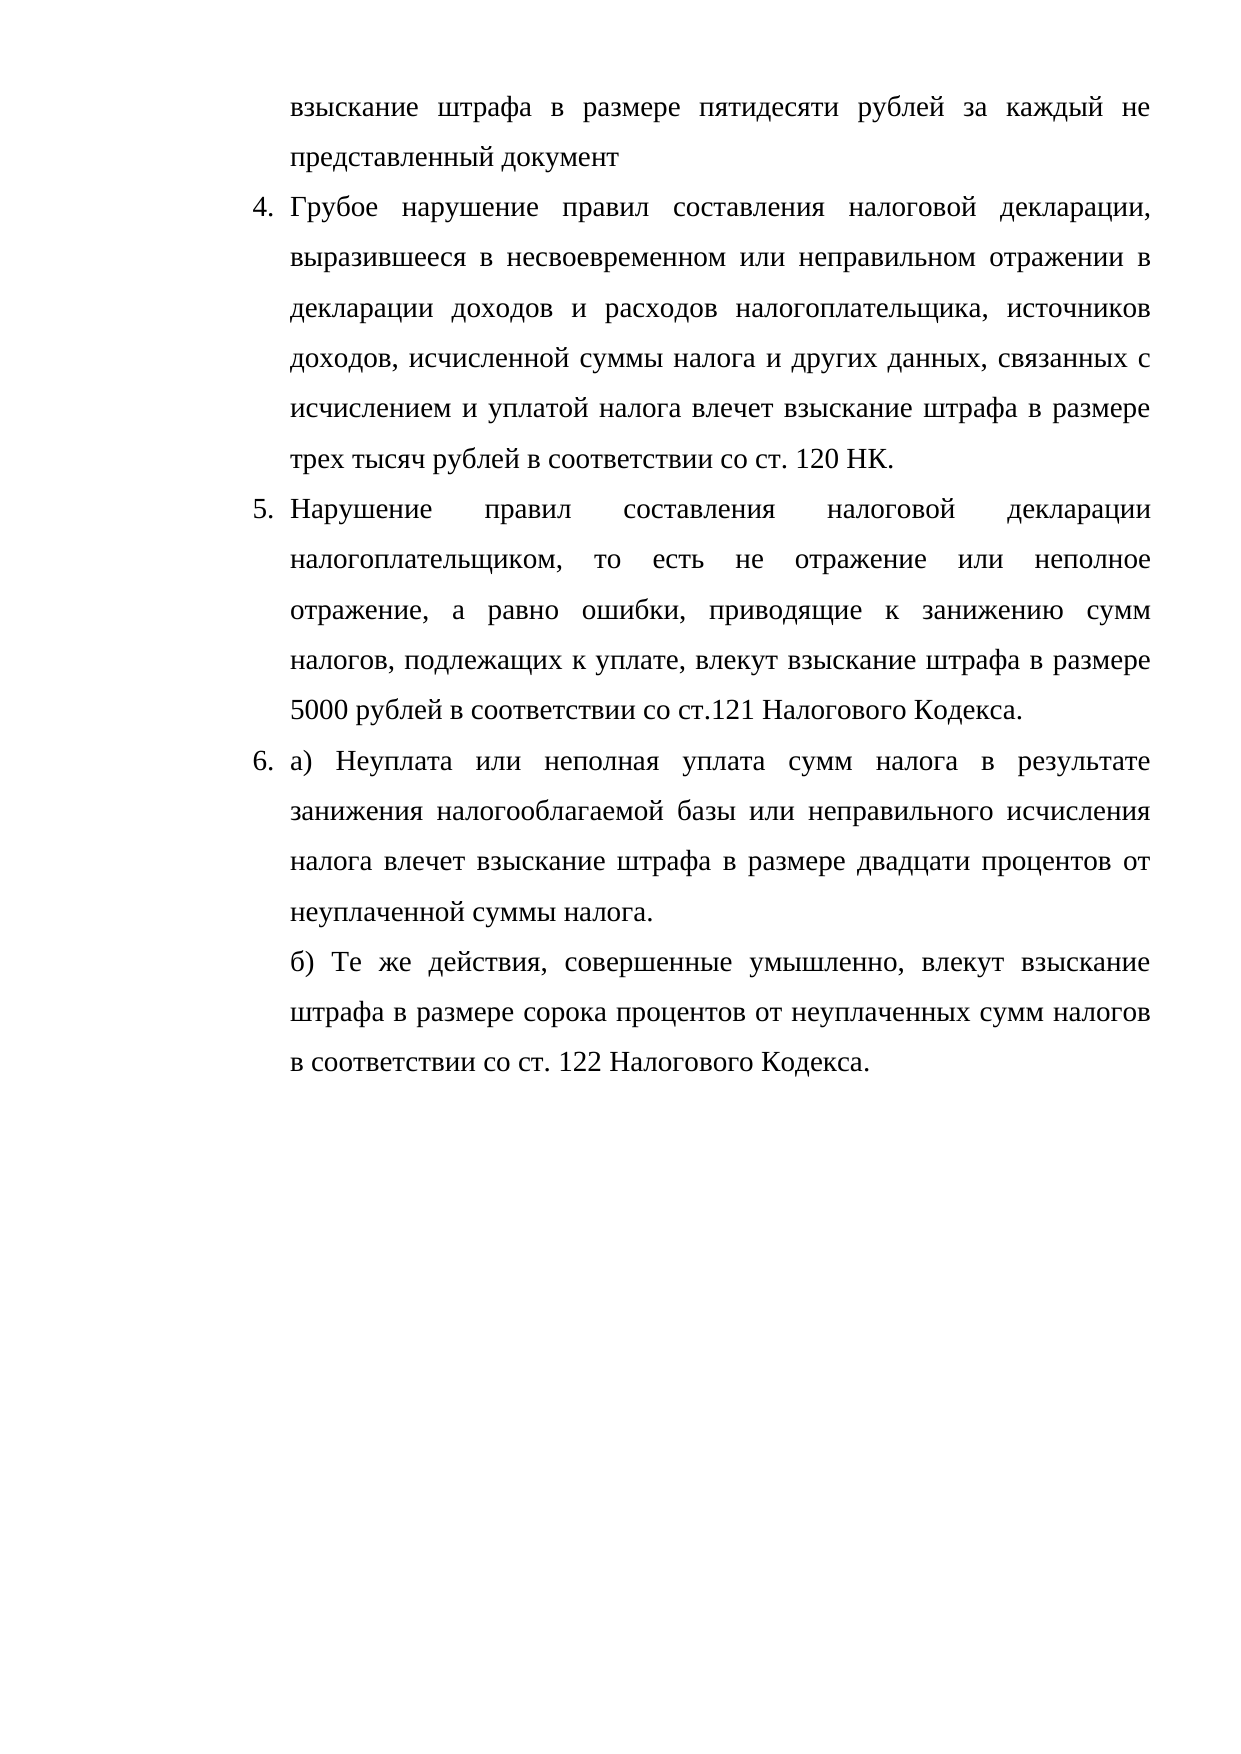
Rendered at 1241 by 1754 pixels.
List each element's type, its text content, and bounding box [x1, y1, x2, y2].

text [290, 89, 1152, 172]
list а) Неуплата или неполная уплата сумм налога в результате занижения налогооблагаемой базы или неправильного исчисления налога влечет взыскание штрафа в размере двадцати процентов от неуплаченной суммы налога. [252, 743, 1152, 927]
text б) Те же действия, совершенные умышленно, влекут взыскание штрафа в размере сорока процентов от неуплаченных сумм налогов в соответствии со ст. 122 Налогового Кодекса. [290, 944, 1152, 1078]
list Грубое нарушение правил составления налоговой декларации, выразившееся в несвоевременном или неправильном отражении в декларации доходов и расходов налогоплательщика, источников доходов, исчисленной суммы налога и других данных, связанных с исчислением и уплатой налога влечет взыскание штрафа в размере трех тысяч рублей в соответствии со ст. 120 НК. [252, 189, 1152, 474]
list Нарушение правил составления налоговой декларации налогоплательщиком, то есть не отражение или неполное отражение, а равно ошибки, приводящие к занижению сумм налогов, подлежащих к уплате, влекут взыскание штрафа в размере 5000 рублей в соответствии со ст.121 Налогового Кодекса. [252, 491, 1152, 726]
